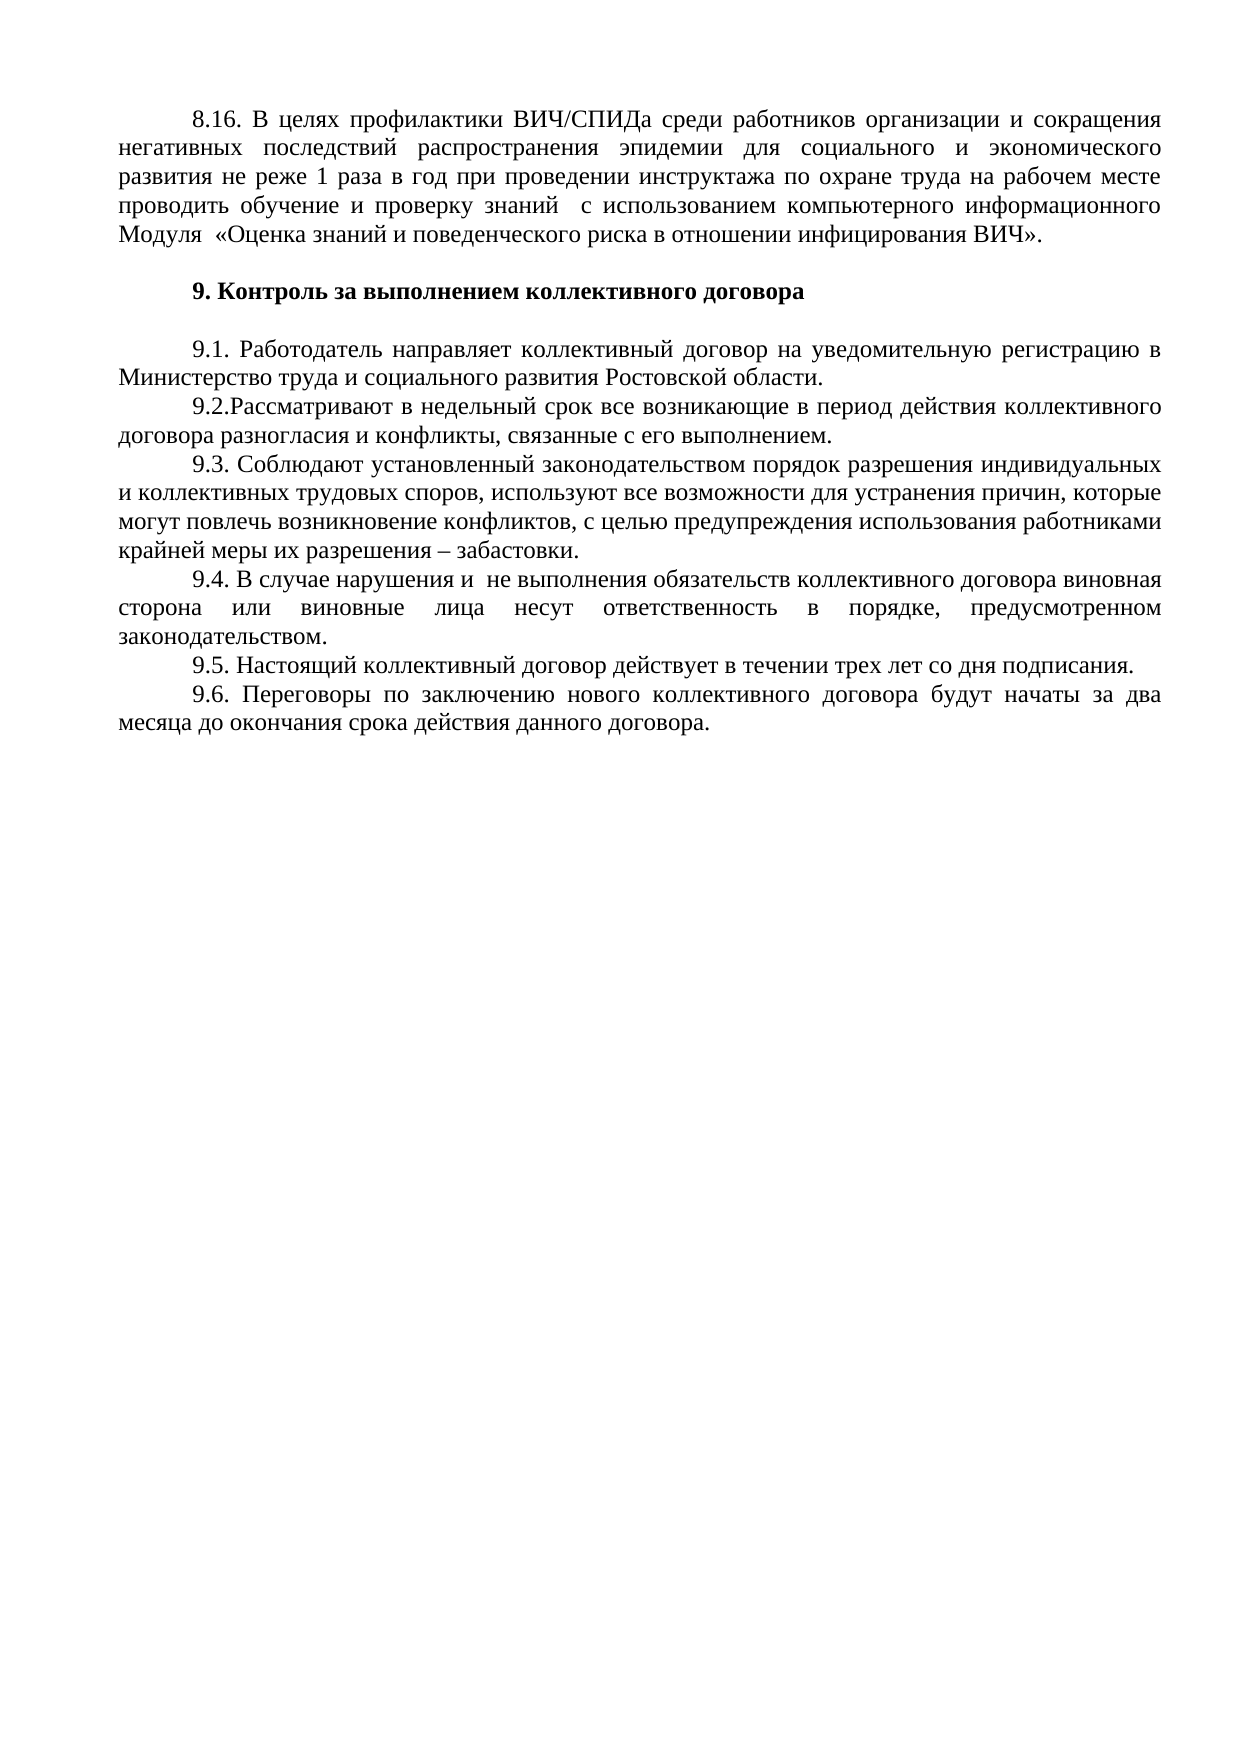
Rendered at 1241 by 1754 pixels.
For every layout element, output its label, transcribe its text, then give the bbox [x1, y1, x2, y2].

text 8.16. В целях профилактики ВИЧ/СПИДа среди работников организации и сокращения негативных последствий распространения эпидемии для социального и экономического развития не реже 1 раза в год при проведении инструктажа по охране труда на рабочем месте проводить обучение и проверку знаний с использованием компьютерного информационного Модуля «Оценка знаний и поведенческого риска в отношении инфицирования ВИЧ». [118, 104, 1162, 247]
text 9.3. Соблюдают установленный законодательством порядок разрешения индивидуальных и коллективных трудовых споров, используют все возможности для устранения причин, которые могут повлечь возникновение конфликтов, с целью предупреждения использования работниками крайней меры их разрешения – забастовки. [118, 449, 1162, 564]
text 9.2.Рассматривают в недельный срок все возникающие в период действия коллективного договора разногласия и конфликты, связанные с его выполнением. [118, 391, 1162, 449]
text 9.5. Настоящий коллективный договор действует в течении трех лет со дня подписания. [118, 650, 1162, 679]
text 9.1. Работодатель направляет коллективный договор на уведомительную регистрацию в Министерство труда и социального развития Ростовской области. [118, 334, 1162, 391]
text 9.6. Переговоры по заключению нового коллективного договора будут начаты за два месяца до окончания срока действия данного договора. [118, 679, 1162, 736]
text 9.4. В случае нарушения и не выполнения обязательств коллективного договора виновная сторона или виновные лица несут ответственность в порядке, предусмотренном законодательством. [118, 564, 1162, 650]
text 9. Контроль за выполнением коллективного договора [118, 276, 1162, 305]
